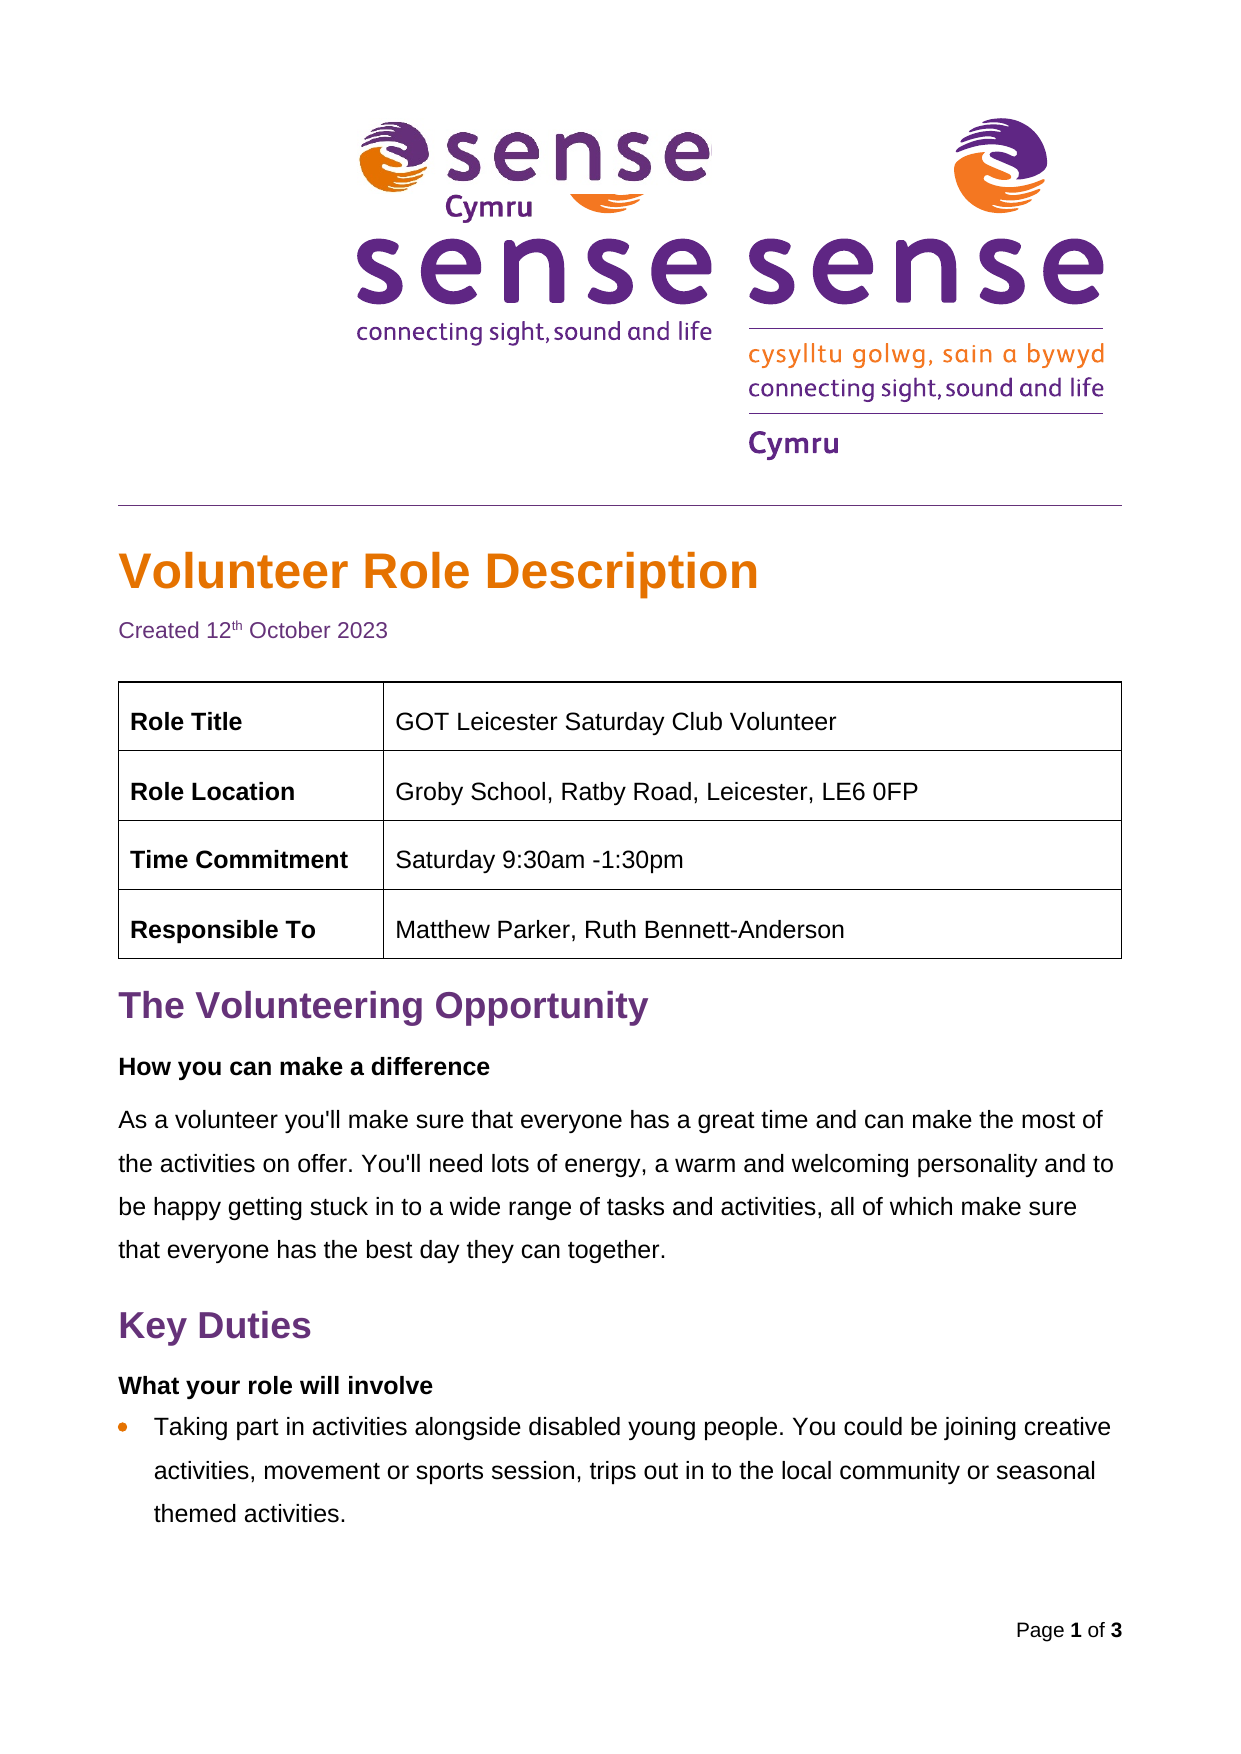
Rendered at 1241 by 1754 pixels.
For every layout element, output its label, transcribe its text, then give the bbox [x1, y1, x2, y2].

table_cell Role Location [119, 751, 383, 819]
table_cell Responsible To [119, 890, 383, 958]
table_header GOT Leicester Saturday Club Volunteer [384, 683, 1121, 750]
text Taking part in activities alongside disabled young people. You could be joining creative activities, movement or sports session, trips out in to the local community or seasonal themed activities. [118, 1412, 1122, 1527]
subtitle What your role will involve [118, 1371, 1122, 1400]
title Volunteer Role Description [118, 506, 1107, 599]
text As a volunteer you'll make sure that everyone has a great time and can make the most of the activities on offer. You'll need lots of energy, a warm and welcoming personality and to be happy getting stuck in to a wide range of tasks and activities, all of which make sure that everyone has the best day they can together. [118, 1106, 1122, 1264]
subtitle How you can make a difference [118, 1052, 1122, 1081]
table_cell Groby School, Ratby Road, Leicester, LE6 0FP [384, 751, 1121, 819]
table_cell Time Commitment [119, 821, 383, 888]
subtitle The Volunteering Opportunity [118, 984, 1122, 1027]
picture [357, 118, 712, 223]
table_cell Matthew Parker, Ruth Bennett-Anderson [384, 890, 1121, 958]
text Created 12th October 2023 [118, 617, 1107, 644]
table_header Role Title [119, 683, 383, 750]
subtitle Key Duties [118, 1303, 1122, 1346]
table_cell Saturday 9:30am -1:30pm [384, 821, 1121, 888]
table_header [118, 118, 1122, 504]
